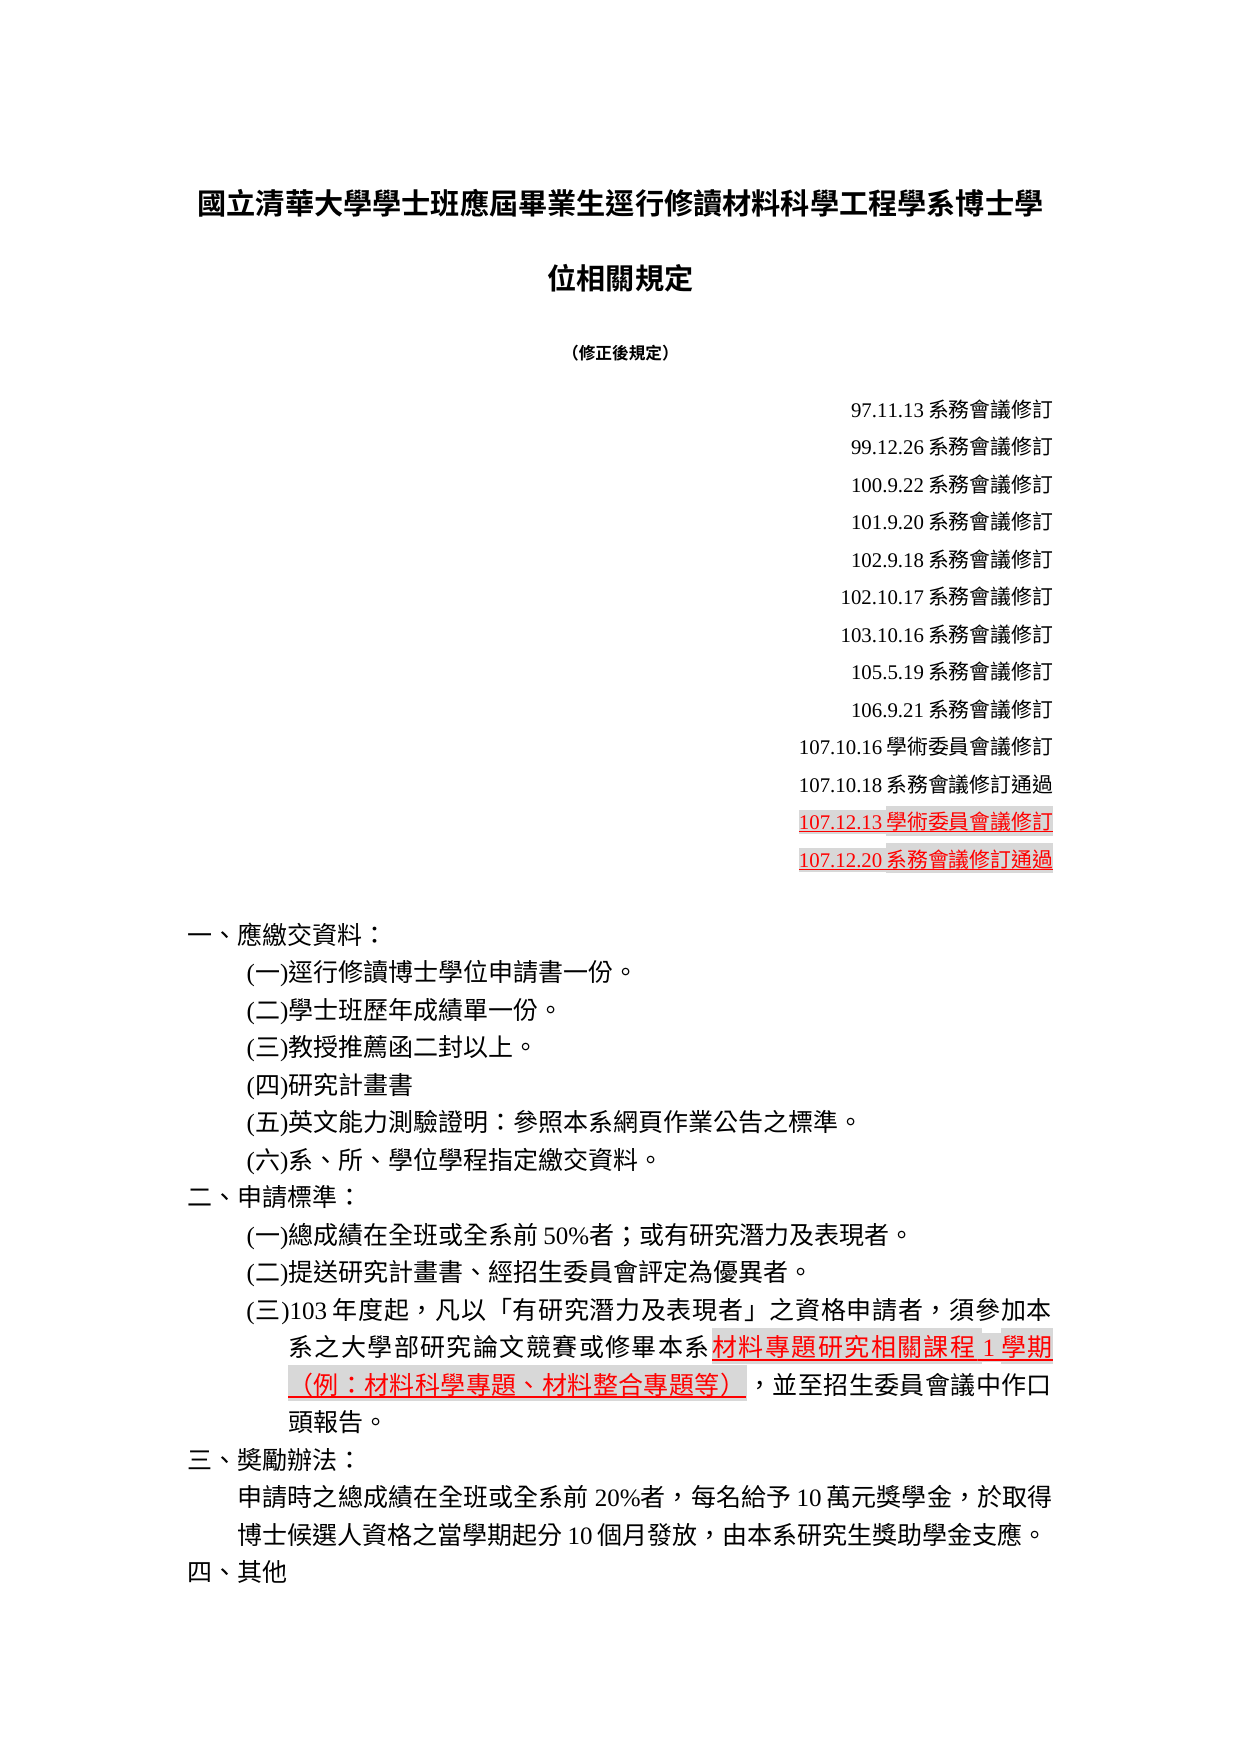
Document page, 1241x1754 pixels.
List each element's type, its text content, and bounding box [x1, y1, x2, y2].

text 107.12.13學術委員會議修訂 [187, 802, 1053, 839]
text 106.9.21系務會議修訂 [187, 689, 1053, 727]
text (四)研究計畫書 [246, 1064, 1053, 1102]
text 102.10.17系務會議修訂 [187, 577, 1053, 614]
text 107.10.16學術委員會議修訂 [187, 727, 1053, 764]
text (二)學士班歷年成績單一份。 [246, 989, 1053, 1027]
text 107.10.18系務會議修訂通過 [187, 764, 1053, 802]
text 一、應繳交資料： [187, 914, 1053, 952]
text （修正後規定） [187, 333, 1053, 371]
text 申請時之總成績在全班或全系前20%者，每名給予10萬元獎學金，於取得博士候選人資格之當學期起分10個月發放，由本系研究生獎助學金支應。 [237, 1477, 1053, 1552]
text (一)逕行修讀博士學位申請書一份。 [246, 952, 1053, 989]
text (三)103年度起，凡以「有研究潛力及表現者」之資格申請者，須參加本系之大學部研究論文競賽或修畢本系材料專題研究相關課程1學期（例：材料科學專題、材料整合專題等），並至招生委員會議中作口頭報告。 [246, 1289, 1053, 1439]
text 105.5.19系務會議修訂 [187, 652, 1053, 689]
text 二、申請標準： [187, 1177, 1053, 1214]
text (二)提送研究計畫書、經招生委員會評定為優異者。 [246, 1252, 1053, 1289]
text 102.9.18系務會議修訂 [187, 539, 1053, 577]
text 國立清華大學學士班應屆畢業生逕行修讀材料科學工程學系博士學位相關規定 [187, 164, 1053, 314]
text 100.9.22系務會議修訂 [187, 464, 1053, 502]
text 四、其他 [187, 1552, 1053, 1589]
text 103.10.16系務會議修訂 [187, 614, 1053, 652]
text (五)英文能力測驗證明：參照本系網頁作業公告之標準。 [246, 1102, 1053, 1139]
text (三)教授推薦函二封以上。 [246, 1027, 1053, 1064]
text (一)總成績在全班或全系前50%者；或有研究潛力及表現者。 [246, 1214, 1053, 1252]
text 97.11.13系務會議修訂 [187, 389, 1053, 427]
text 101.9.20系務會議修訂 [187, 502, 1053, 539]
text 三、奬勵辦法： [187, 1439, 1053, 1477]
text 107.12.20系務會議修訂通過 [187, 839, 1053, 877]
text (六)系、所、學位學程指定繳交資料。 [246, 1139, 1053, 1177]
text 99.12.26系務會議修訂 [187, 427, 1053, 464]
